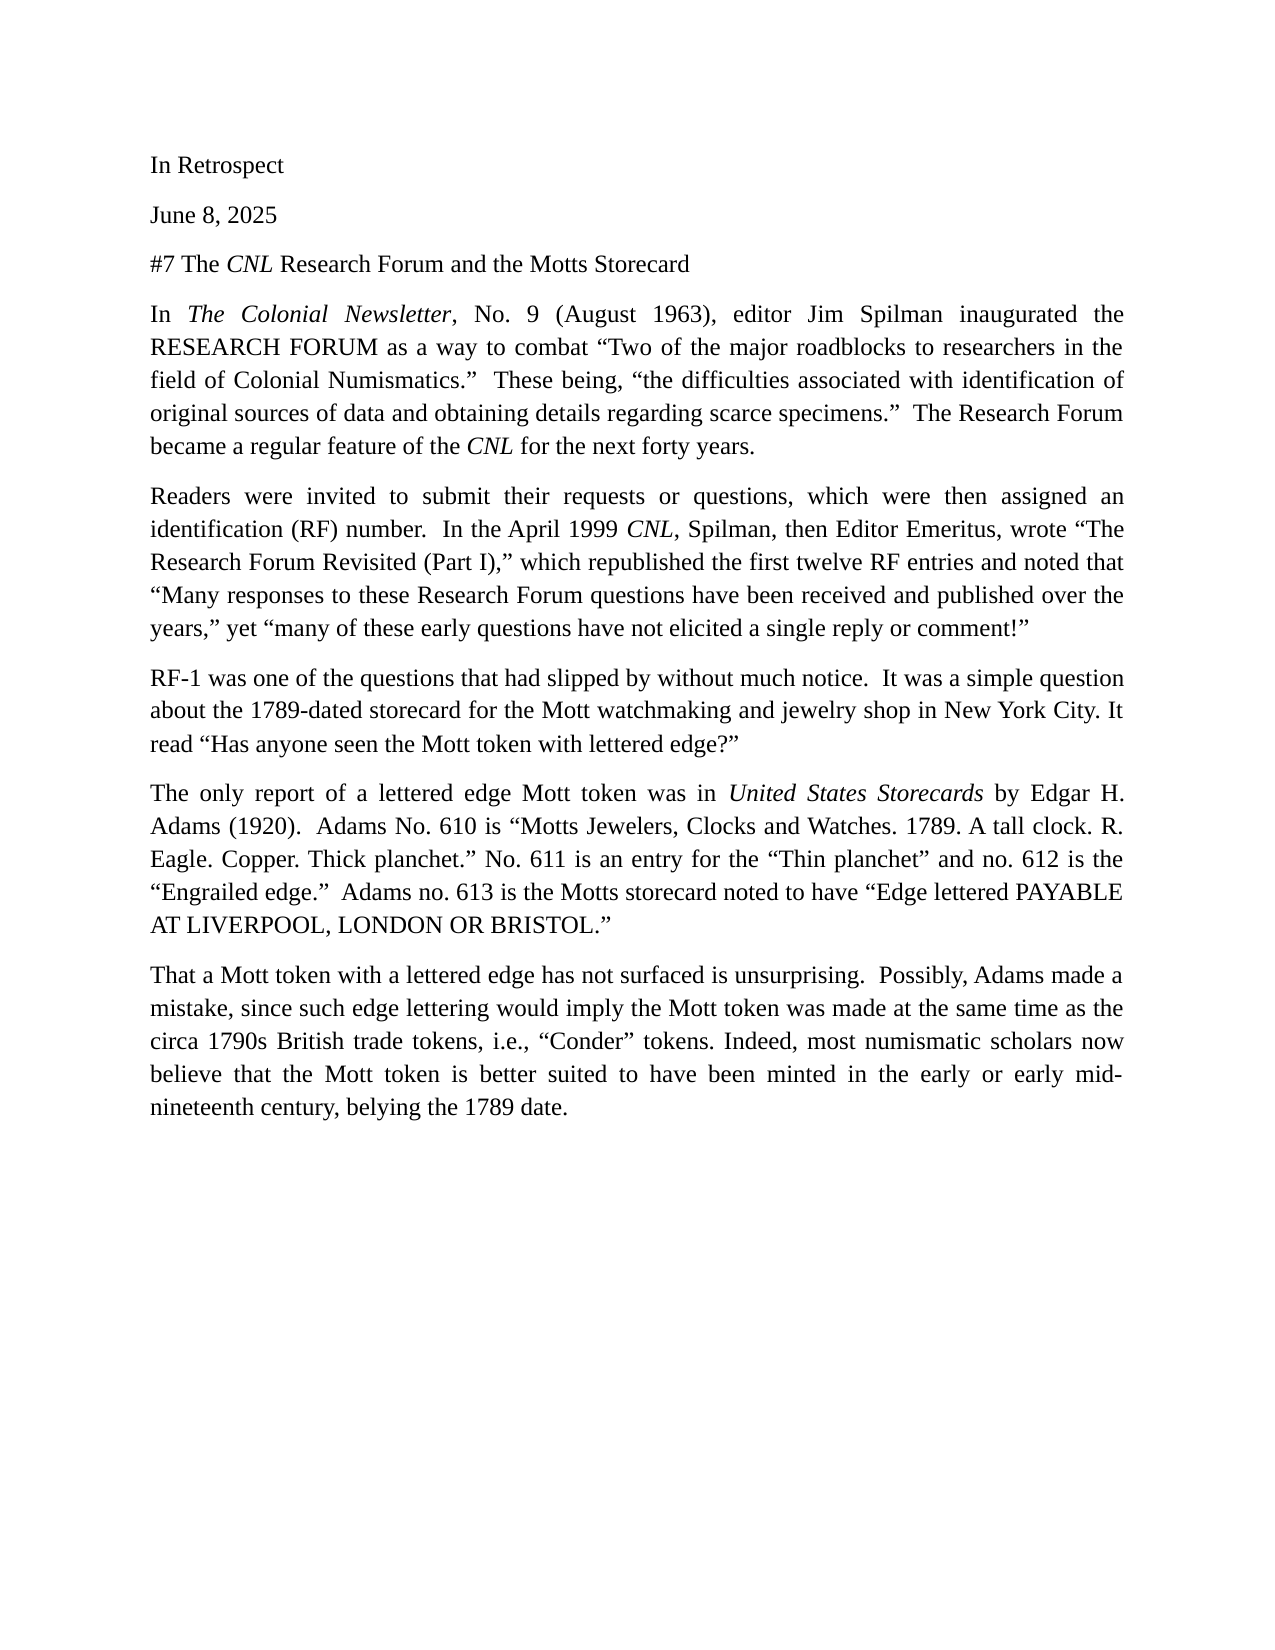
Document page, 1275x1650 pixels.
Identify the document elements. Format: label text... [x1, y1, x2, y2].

text That a Mott token with a lettered edge has not surfaced is unsurprising. Possibly, Adams made a mistake, since such edge lettering would imply the Mott token was made at the same time as the circa 1790s British trade tokens, i.e., “Conder” tokens. Indeed, most numismatic scholars now believe that the Mott token is better suited to have been minted in the early or early mid-nineteenth century, belying the 1789 date. [150, 960, 1125, 1121]
text The only report of a lettered edge Mott token was in United States Storecards by Edgar H. Adams (1920). Adams No. 610 is “Motts Jewelers, Clocks and Watches. 1789. A tall clock. R. Eagle. Copper. Thick planchet.” No. 611 is an entry for the “Thin planchet” and no. 612 is the “Engrailed edge.” Adams no. 613 is the Motts storecard noted to have “Edge lettered PAYABLE AT LIVERPOOL, LONDON OR BRISTOL.” [150, 778, 1125, 939]
text #7 The CNL Research Forum and the Motts Storecard [150, 249, 1125, 278]
text In Retrospect [150, 150, 1125, 179]
text In The Colonial Newsletter, No. 9 (August 1963), editor Jim Spilman inaugurated the RESEARCH FORUM as a way to combat “Two of the major roadblocks to researchers in the field of Colonial Numismatics.” These being, “the difficulties associated with identification of original sources of data and obtaining details regarding scarce specimens.” The Research Forum became a regular feature of the CNL for the next forty years. [150, 299, 1125, 460]
text RF-1 was one of the questions that had slipped by without much notice. It was a simple question about the 1789-dated storecard for the Mott watchmaking and jewelry shop in New York City. It read “Has anyone seen the Mott token with lettered edge?” [150, 663, 1125, 757]
text June 8, 2025 [150, 200, 1125, 228]
text Readers were invited to submit their requests or questions, which were then assigned an identification (RF) number. In the April 1999 CNL, Spilman, then Editor Emeritus, wrote “The Research Forum Revisited (Part I),” which republished the first twelve RF entries and noted that “Many responses to these Research Forum questions have been received and published over the years,” yet “many of these early questions have not elicited a single reply or comment!” [150, 481, 1125, 642]
